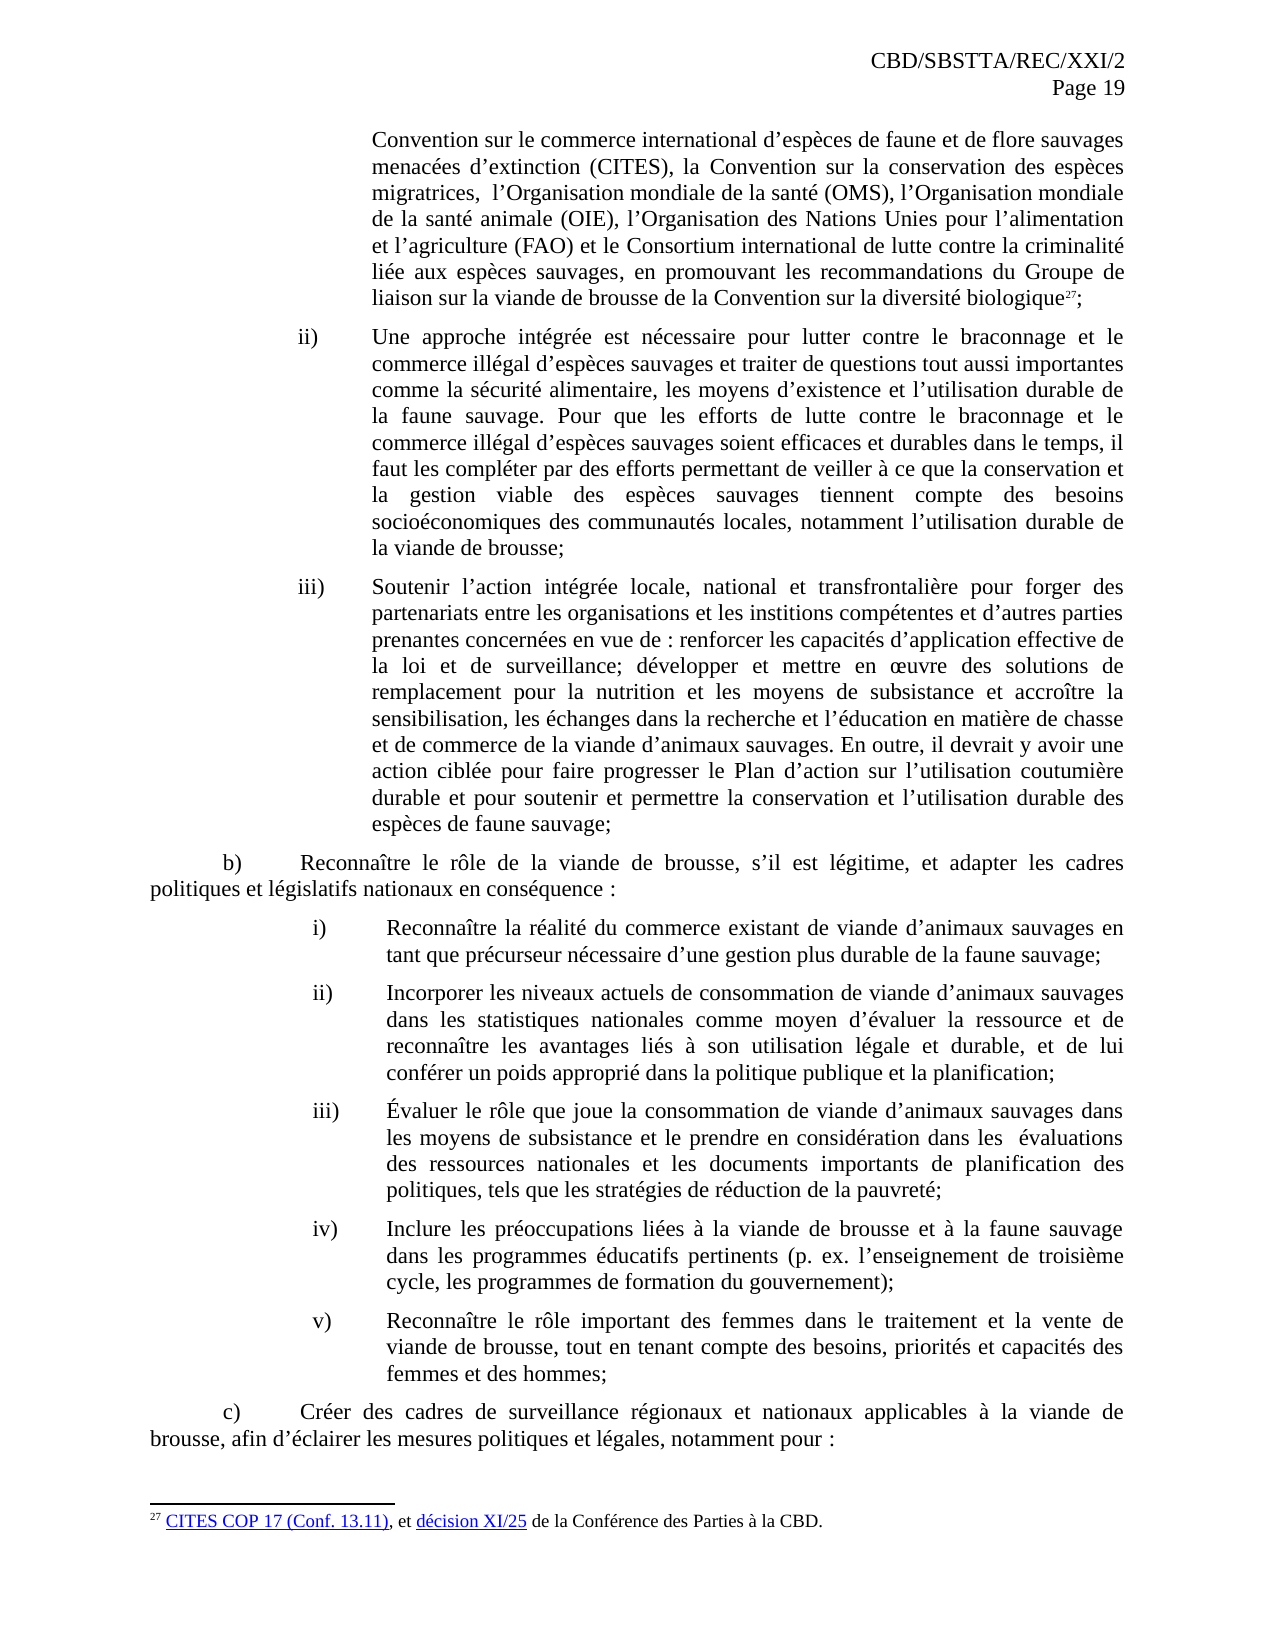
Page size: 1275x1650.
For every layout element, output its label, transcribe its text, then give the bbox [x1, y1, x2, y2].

list Inclure les préoccupations liées à la viande de brousse et à la faune sauvage dans les programmes éducatifs pertinents (p. ex. l’enseignement de troisième cycle, les programmes de formation du gouvernement); [312, 1215, 1125, 1294]
list Reconnaître la réalité du commerce existant de viande d’animaux sauvages en tant que précurseur nécessaire d’une gestion plus durable de la faune sauvage; [312, 914, 1125, 967]
list Créer des cadres de surveillance régionaux et nationaux applicables à la viande de brousse, afin d’éclairer les mesures politiques et légales, notamment pour : [150, 1398, 1125, 1451]
list Reconnaître le rôle de la viande de brousse, s’il est légitime, et adapter les cadres politiques et législatifs nationaux en conséquence : [150, 849, 1125, 902]
list Soutenir l’action intégrée locale, national et transfrontalière pour forger des partenariats entre les organisations et les institions compétentes et d’autres parties prenantes concernées en vue de : renforcer les capacités d’application effective de la loi et de surveillance; développer et mettre en œuvre des solutions de remplacement pour la nutrition et les moyens de subsistance et accroître la sensibilisation, les échanges dans la recherche et l’éducation en matière de chasse et de commerce de la viande d’animaux sauvages. En outre, il devrait y avoir une action ciblée pour faire progresser le Plan d’action sur l’utilisation coutumière durable et pour soutenir et permettre la conservation et l’utilisation durable des espèces de faune sauvage; [298, 573, 1125, 837]
list Reconnaître le rôle important des femmes dans le traitement et la vente de viande de brousse, tout en tenant compte des besoins, priorités et capacités des femmes et des hommes; [312, 1307, 1125, 1386]
list Évaluer le rôle que joue la consommation de viande d’animaux sauvages dans les moyens de subsistance et le prendre en considération dans les évaluations des ressources nationales et les documents importants de planification des politiques, tels que les stratégies de réduction de la pauvreté; [312, 1097, 1125, 1203]
list Une approche intégrée est nécessaire pour lutter contre le braconnage et le commerce illégal d’espèces sauvages et traiter de questions tout aussi importantes comme la sécurité alimentaire, les moyens d’existence et l’utilisation durable de la faune sauvage. Pour que les efforts de lutte contre le braconnage et le commerce illégal d’espèces sauvages soient efficaces et durables dans le temps, il faut les compléter par des efforts permettant de veiller à ce que la conservation et la gestion viable des espèces sauvages tiennent compte des besoins socioéconomiques des communautés locales, notamment l’utilisation durable de la viande de brousse; [298, 323, 1125, 561]
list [298, 126, 1125, 311]
list Incorporer les niveaux actuels de consommation de viande d’animaux sauvages dans les statistiques nationales comme moyen d’évaluer la ressource et de reconnaître les avantages liés à son utilisation légale et durable, et de lui conférer un poids approprié dans la politique publique et la planification; [312, 979, 1125, 1085]
